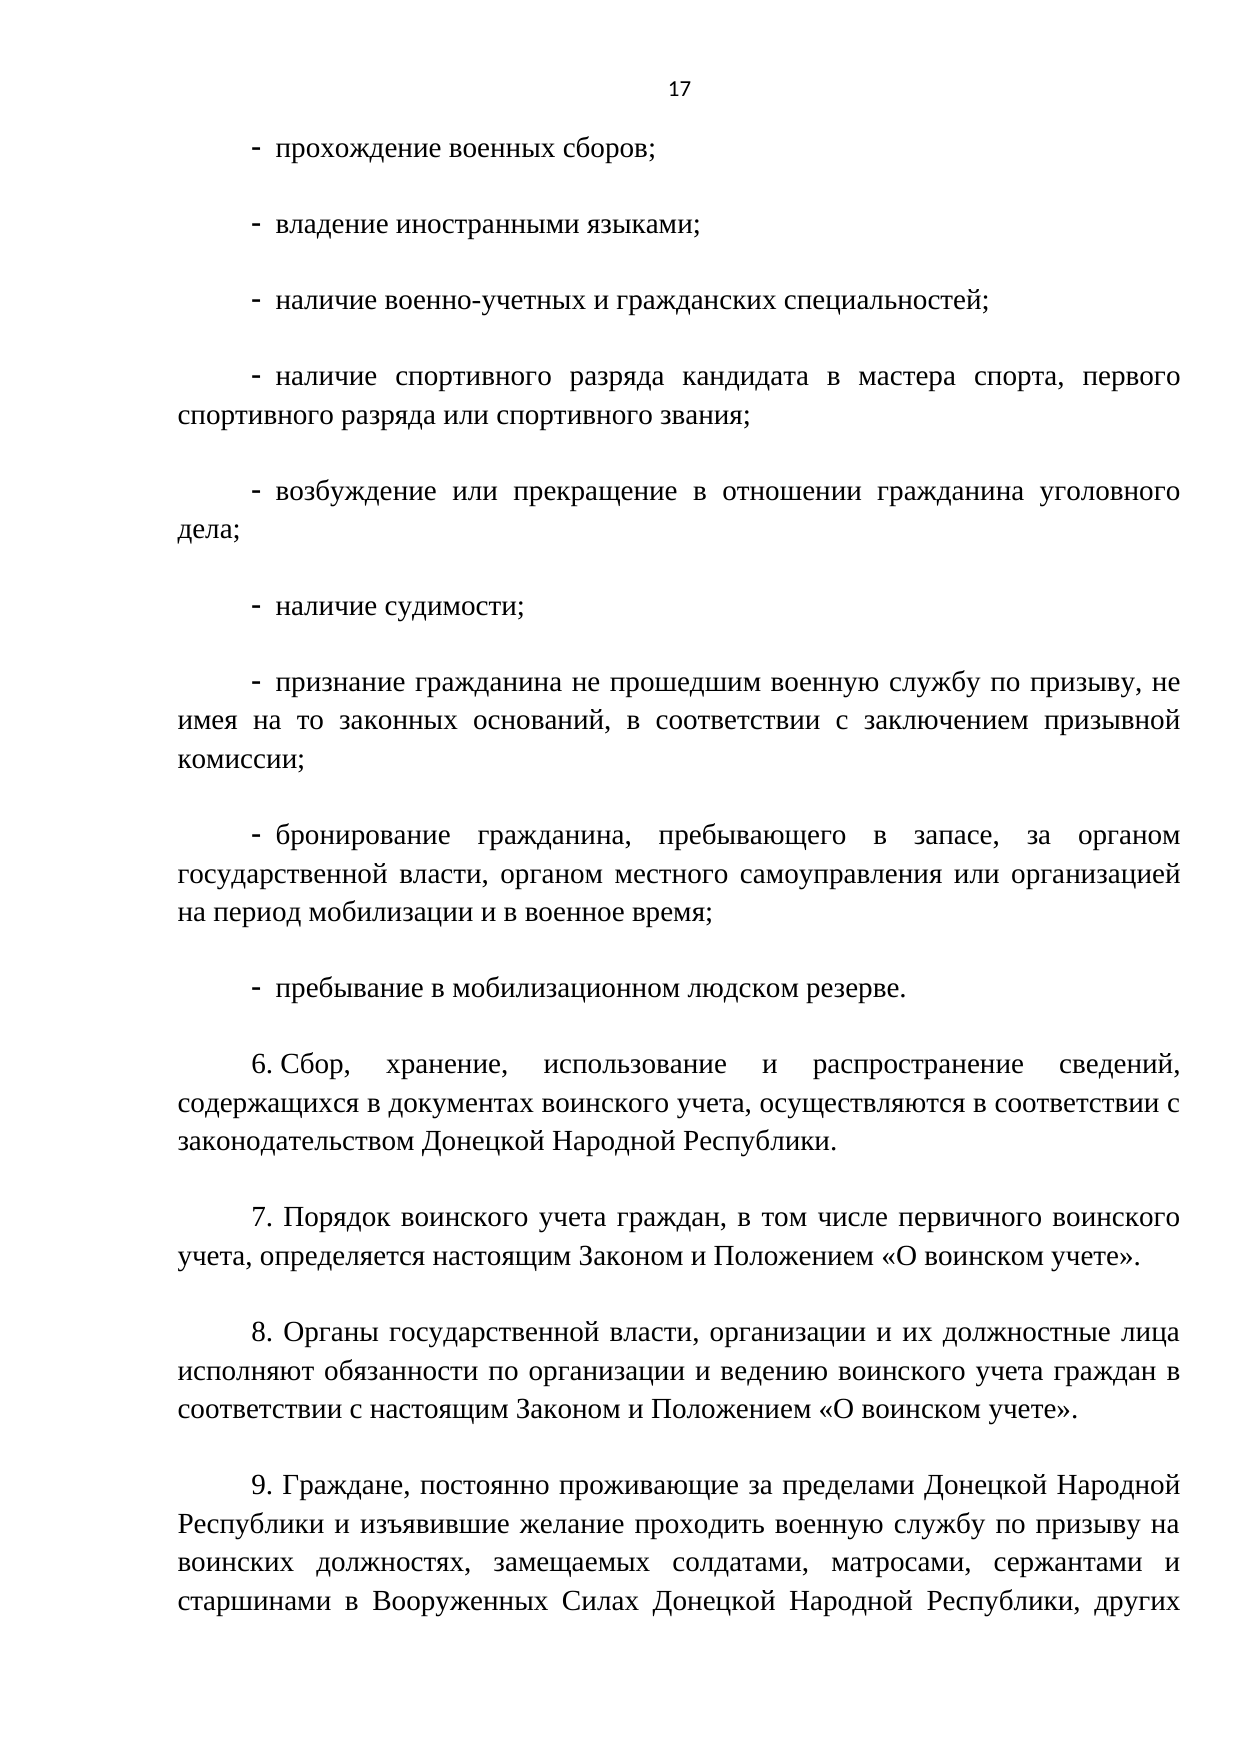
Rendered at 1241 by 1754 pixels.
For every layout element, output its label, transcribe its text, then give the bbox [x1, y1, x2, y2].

text 7. Порядок воинского учета граждан, в том числе первичного воинского учета, определяется настоящим Законом и Положением «О воинском учете». [177, 1199, 1181, 1272]
list наличие спортивного разряда кандидата в мастера спорта, первого спортивного разряда или спортивного звания; [177, 358, 1181, 431]
list наличие военно-учетных и гражданских специальностей; [177, 282, 1181, 316]
list возбуждение или прекращение в отношении гражданина уголовного дела; [177, 473, 1181, 545]
list пребывание в мобилизационном людском резерве. [177, 970, 1181, 1004]
text 8. Органы государственной власти, организации и их должностные лица исполняют обязанности по организации и ведению воинского учета граждан в соответствии с настоящим Законом и Положением «О воинском учете». [177, 1314, 1181, 1425]
list владение иностранными языками; [177, 206, 1181, 240]
list прохождение военных сборов; [177, 130, 1181, 163]
text 6. Сбор, хранение, использование и распространение сведений, содержащихся в документах воинского учета, осуществляются в соответствии с законодательством Донецкой Народной Республики. [177, 1046, 1181, 1157]
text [177, 1467, 1181, 1616]
list признание гражданина не прошедшим военную службу по призыву, не имея на то законных оснований, в соответствии с заключением призывной комиссии; [177, 664, 1181, 774]
list бронирование гражданина, пребывающего в запасе, за органом государственной власти, органом местного самоуправления или организацией на период мобилизации и в военное время; [177, 817, 1181, 928]
list наличие судимости; [177, 588, 1181, 621]
